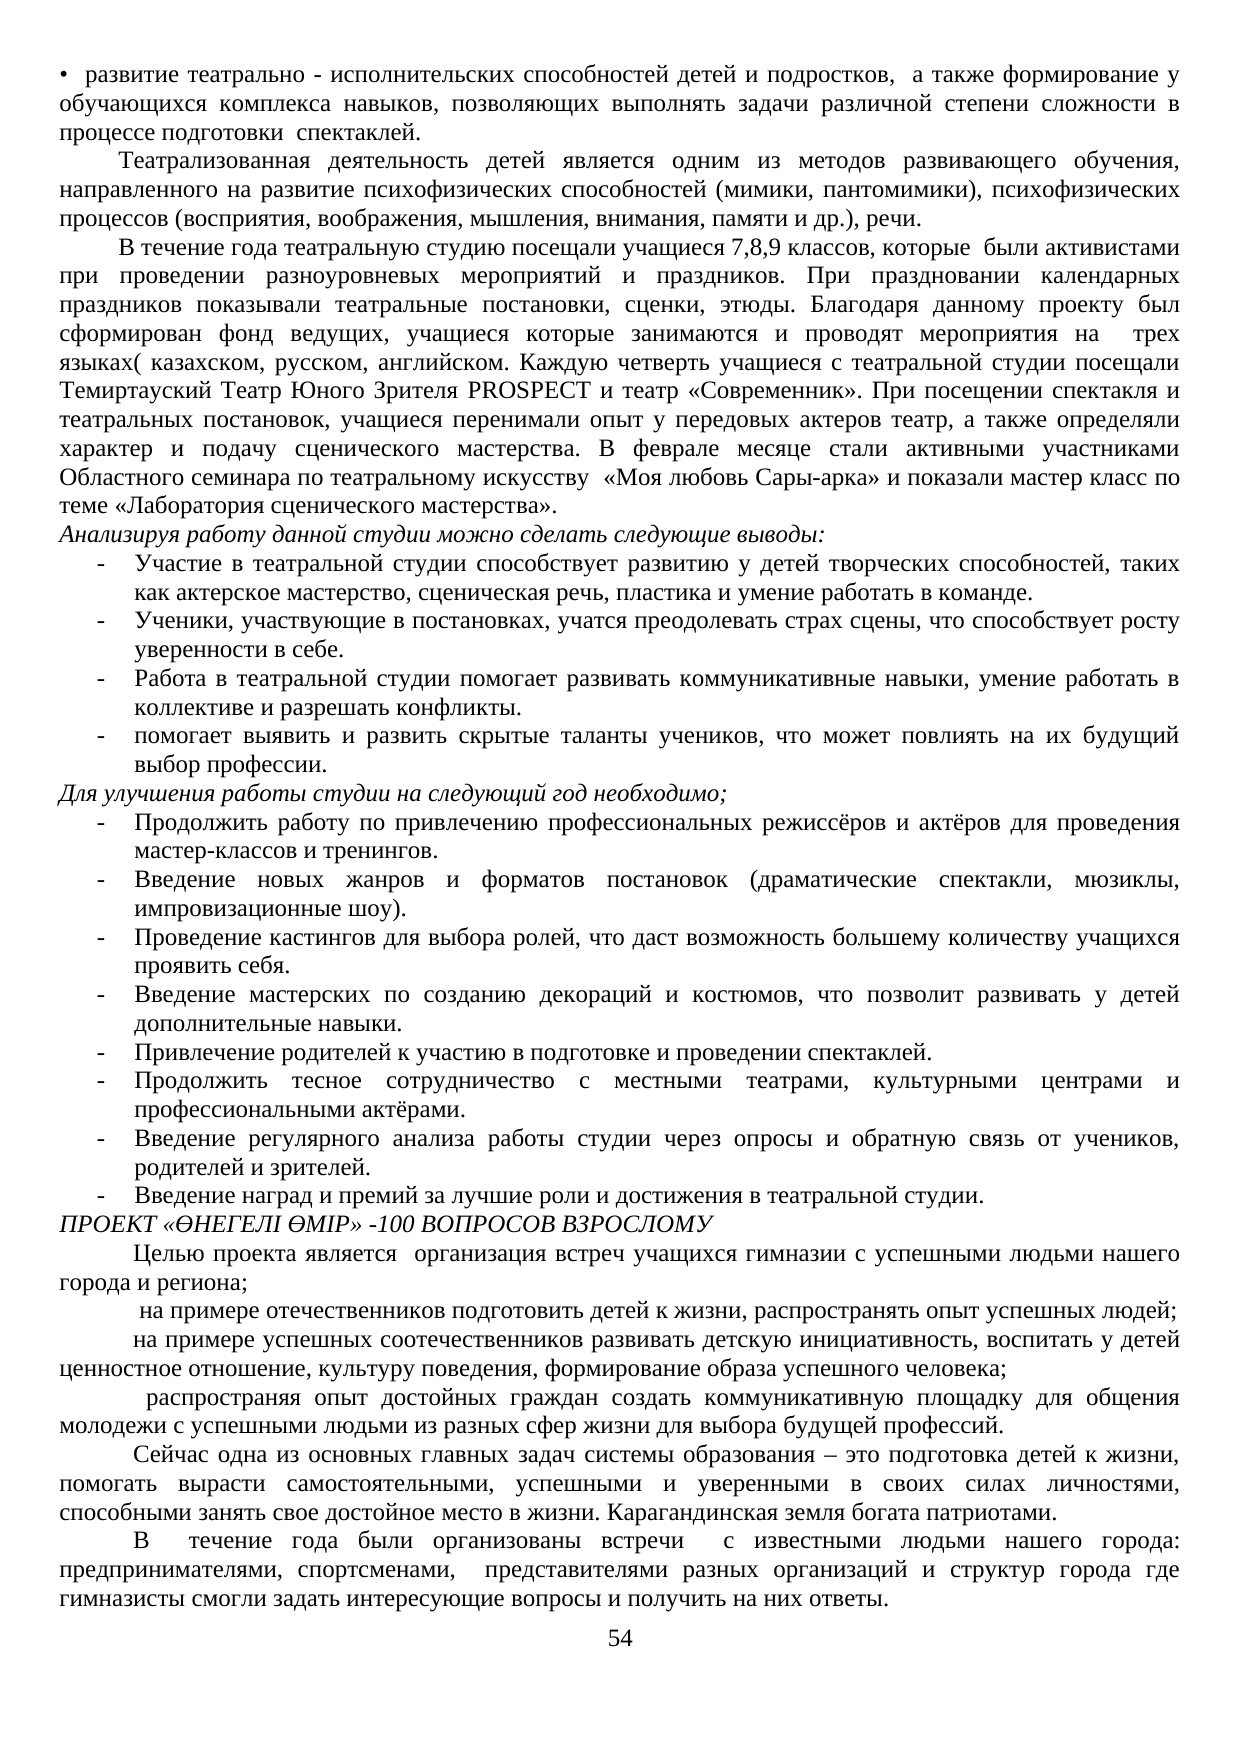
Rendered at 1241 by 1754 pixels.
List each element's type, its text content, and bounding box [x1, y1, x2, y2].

text распространяя опыт достойных граждан создать коммуникативную площадку для общения молодежи с успешными людьми из разных сфер жизни для выбора будущей профессий. [59, 1382, 1181, 1439]
text Сейчас одна из основных главных задач системы образования – это подготовка детей к жизни, помогать вырасти самостоятельными, успешными и уверенными в своих силах личностями, способными занять свое достойное место в жизни. Карагандинская земля богата патриотами. [59, 1439, 1181, 1525]
list Введение наград и премий за лучшие роли и достижения в театральной студии. [97, 1180, 1181, 1209]
list Продолжить работу по привлечению профессиональных режиссёров и актёров для проведения мастер-классов и тренингов. [97, 807, 1181, 864]
list Введение регулярного анализа работы студии через опросы и обратную связь от учеников, родителей и зрителей. [97, 1123, 1181, 1180]
list Работа в театральной студии помогает развивать коммуникативные навыки, умение работать в коллективе и разрешать конфликты. [97, 663, 1181, 720]
text Анализируя работу данной студии можно сделать следующие выводы: [59, 519, 1181, 548]
list Проведение кастингов для выбора ролей, что даст возможность большему количеству учащихся проявить себя. [97, 922, 1181, 979]
text В течение года были организованы встречи с известными людьми нашего города: предпринимателями, спортсменами, представителями разных организаций и структур города где гимназисты смогли задать интересующие вопросы и получить на них ответы. [59, 1525, 1181, 1612]
list Привлечение родителей к участию в подготовке и проведении спектаклей. [97, 1037, 1181, 1065]
list Введение мастерских по созданию декораций и костюмов, что позволит развивать у детей дополнительные навыки. [97, 979, 1181, 1037]
list помогает выявить и развить скрытые таланты учеников, что может повлиять на их будущий выбор профессии. [97, 720, 1181, 778]
list Участие в театральной студии способствует развитию у детей творческих способностей, таких как актерское мастерство, сценическая речь, пластика и умение работать в команде. [97, 548, 1181, 605]
text В течение года театральную студию посещали учащиеся 7,8,9 классов, которые были активистами при проведении разноуровневых мероприятий и праздников. При праздновании календарных праздников показывали театральные постановки, сценки, этюды. Благодаря данному проекту был сформирован фонд ведущих, учащиеся которые занимаются и проводят мероприятия на трех языках( казахском, русском, английском. Каждую четверть учащиеся с театральной студии посещали Темиртауский Театр Юного Зрителя PROSPECT и театр «Современник». При посещении спектакля и театральных постановок, учащиеся перенимали опыт у передовых актеров театр, а также определяли характер и подачу сценического мастерства. В феврале месяце стали активными участниками Областного семинара по театральному искусству «Моя любовь Сары-арка» и показали мастер класс по теме «Лаборатория сценического мастерства». [59, 232, 1181, 519]
text Театрализованная деятельность детей является одним из методов развивающего обучения, направленного на развитие психофизических способностей (мимики, пантомимики), психофизических процессов (восприятия, воображения, мышления, внимания, памяти и др.), речи. [59, 145, 1181, 232]
text на примере отечественников подготовить детей к жизни, распространять опыт успешных людей; [59, 1295, 1181, 1324]
text на примере успешных соотечественников развивать детскую инициативность, воспитать у детей ценностное отношение, культуру поведения, формирование образа успешного человека; [59, 1324, 1181, 1382]
list Введение новых жанров и форматов постановок (драматические спектакли, мюзиклы, импровизационные шоу). [97, 864, 1181, 922]
list Ученики, участвующие в постановках, учатся преодолевать страх сцены, что способствует росту уверенности в себе. [97, 605, 1181, 663]
text • развитие театрально - исполнительских способностей детей и подростков, а также формирование у обучающихся комплекса навыков, позволяющих выполнять задачи различной степени сложности в процессе подготовки спектаклей. [59, 59, 1181, 145]
text ПРОЕКТ «ӨНЕГЕЛІ ӨМІР» -100 ВОПРОСОВ ВЗРОСЛОМУ [59, 1209, 1181, 1238]
text Для улучшения работы студии на следующий год необходимо; [59, 778, 1181, 807]
list Продолжить тесное сотрудничество с местными театрами, культурными центрами и профессиональными актёрами. [97, 1065, 1181, 1123]
text Целью проекта является организация встреч учащихся гимназии с успешными людьми нашего города и региона; [59, 1238, 1181, 1295]
